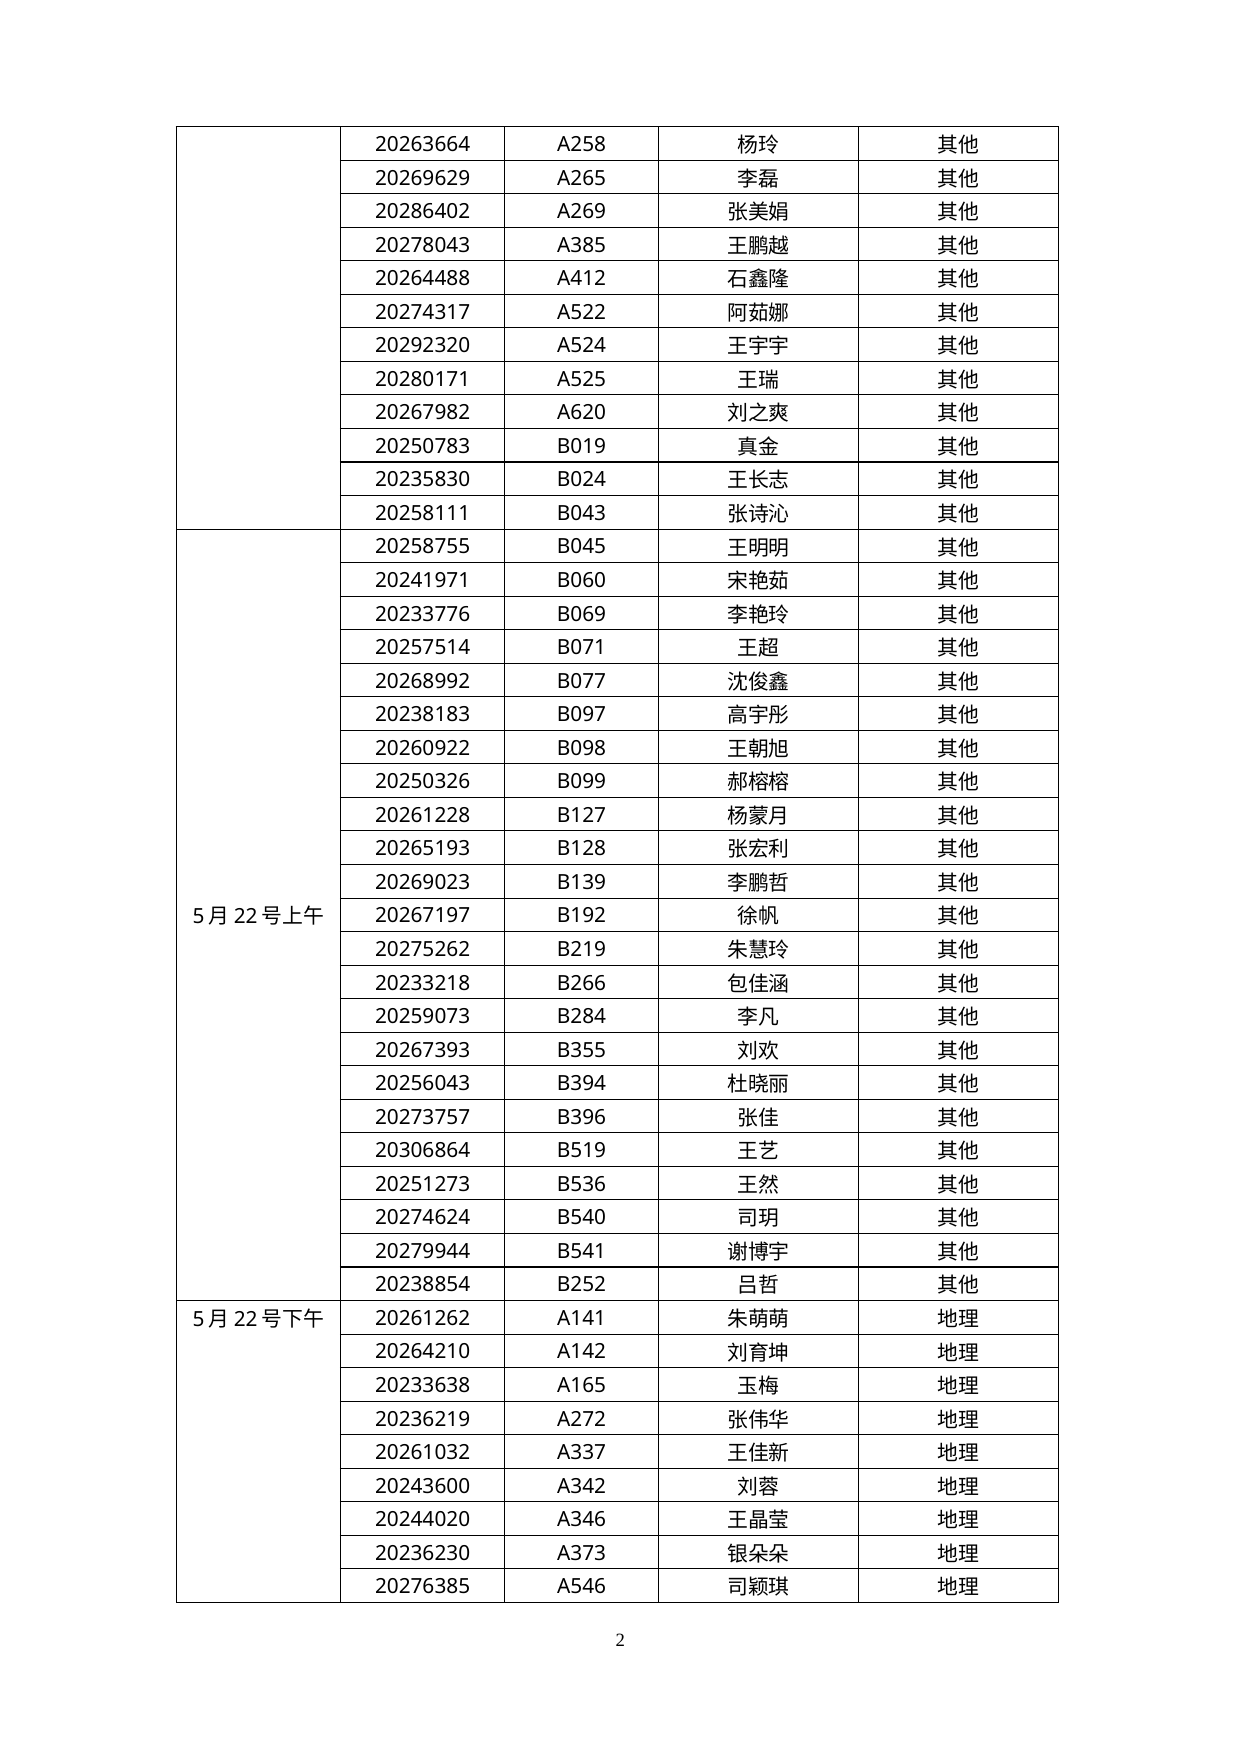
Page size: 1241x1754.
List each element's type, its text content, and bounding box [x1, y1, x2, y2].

table_cell 其他 [859, 1167, 1058, 1199]
table_cell 张美娟 [659, 194, 858, 227]
table_cell 王朝旭 [659, 731, 858, 763]
table_cell 其他 [859, 999, 1058, 1032]
table_cell 其他 [859, 295, 1058, 327]
table_cell 20233776 [341, 597, 504, 629]
table_cell 地理 [859, 1502, 1058, 1535]
table_cell B284 [505, 999, 658, 1032]
table_cell 其他 [859, 899, 1058, 931]
table_cell 地理 [859, 1335, 1058, 1367]
table_cell 其他 [859, 831, 1058, 864]
table_cell 其他 [859, 1066, 1058, 1099]
table_cell 其他 [859, 1133, 1058, 1166]
table_cell B043 [505, 496, 658, 528]
table_cell 沈俊鑫 [659, 664, 858, 696]
table_cell A620 [505, 395, 658, 428]
table_cell 王宇宇 [659, 328, 858, 361]
table_cell A342 [505, 1469, 658, 1501]
table_cell 20241971 [341, 563, 504, 596]
table_cell 谢博宇 [659, 1234, 858, 1266]
table_cell 其他 [859, 630, 1058, 663]
table_cell 20274317 [341, 295, 504, 327]
table_cell 20251273 [341, 1167, 504, 1199]
table_cell 地理 [859, 1435, 1058, 1468]
table_cell 20280171 [341, 362, 504, 394]
table_cell 朱萌萌 [659, 1301, 858, 1333]
table_cell 王超 [659, 630, 858, 663]
table_cell 20269023 [341, 865, 504, 897]
table_cell 其他 [859, 563, 1058, 596]
table_cell B192 [505, 899, 658, 931]
table_cell B128 [505, 831, 658, 864]
table_cell 刘之爽 [659, 395, 858, 428]
table_cell 20274624 [341, 1200, 504, 1233]
table_cell B077 [505, 664, 658, 696]
table_cell 王晶莹 [659, 1502, 858, 1535]
table_cell 司玥 [659, 1200, 858, 1233]
table_cell B355 [505, 1033, 658, 1065]
table_cell 20279944 [341, 1234, 504, 1266]
table_cell 其他 [859, 697, 1058, 730]
table_cell 20233218 [341, 966, 504, 998]
table_cell 李磊 [659, 161, 858, 193]
table_cell 20261262 [341, 1301, 504, 1333]
table_cell 其他 [859, 395, 1058, 428]
table_cell 其他 [859, 328, 1058, 361]
table_cell 杨蒙月 [659, 798, 858, 830]
table_cell A373 [505, 1536, 658, 1568]
table_cell 其他 [859, 798, 1058, 830]
table_cell B252 [505, 1268, 658, 1300]
table_cell 20238854 [341, 1268, 504, 1300]
table_cell 20244020 [341, 1502, 504, 1535]
table_cell 王长志 [659, 463, 858, 495]
table_cell 其他 [859, 865, 1058, 897]
table_cell 王佳新 [659, 1435, 858, 1468]
table_cell 其他 [859, 1234, 1058, 1266]
table_cell A265 [505, 161, 658, 193]
table_cell B266 [505, 966, 658, 998]
table_cell B394 [505, 1066, 658, 1099]
table_cell 20286402 [341, 194, 504, 227]
table_cell 20264210 [341, 1335, 504, 1367]
table_cell 其他 [859, 463, 1058, 495]
table_cell B099 [505, 764, 658, 797]
table_cell 王鹏越 [659, 228, 858, 260]
table_cell 其他 [859, 1200, 1058, 1233]
table_cell 20275262 [341, 932, 504, 964]
table_cell 20236230 [341, 1536, 504, 1568]
table_cell 王艺 [659, 1133, 858, 1166]
table_cell A524 [505, 328, 658, 361]
table_cell B219 [505, 932, 658, 964]
table_cell B127 [505, 798, 658, 830]
table_cell 其他 [859, 1100, 1058, 1132]
table_cell 地理 [859, 1536, 1058, 1568]
table_cell 20306864 [341, 1133, 504, 1166]
table_cell 其他 [859, 429, 1058, 461]
table_cell B019 [505, 429, 658, 461]
table_cell 李艳玲 [659, 597, 858, 629]
table_cell 20259073 [341, 999, 504, 1032]
table_cell 徐帆 [659, 899, 858, 931]
table_cell 张佳 [659, 1100, 858, 1132]
table_cell 5月22号下午 [177, 1301, 340, 1602]
table_cell B536 [505, 1167, 658, 1199]
table_cell B396 [505, 1100, 658, 1132]
table_cell A412 [505, 261, 658, 294]
table_cell B069 [505, 597, 658, 629]
table_cell A142 [505, 1335, 658, 1367]
table_cell 20256043 [341, 1066, 504, 1099]
table_cell 王瑞 [659, 362, 858, 394]
table_cell B098 [505, 731, 658, 763]
table_cell 20233638 [341, 1368, 504, 1401]
table_cell 其他 [859, 664, 1058, 696]
table_cell 20261032 [341, 1435, 504, 1468]
table_cell 20238183 [341, 697, 504, 730]
table_cell 20267982 [341, 395, 504, 428]
table_cell 真金 [659, 429, 858, 461]
table_cell 20243600 [341, 1469, 504, 1501]
table_cell 20278043 [341, 228, 504, 260]
table_cell A141 [505, 1301, 658, 1333]
table_cell A546 [505, 1569, 658, 1602]
table_cell 李凡 [659, 999, 858, 1032]
table_cell 20250326 [341, 764, 504, 797]
table_cell 王明明 [659, 530, 858, 562]
table_cell 地理 [859, 1569, 1058, 1602]
table_cell B519 [505, 1133, 658, 1166]
table_cell 20250783 [341, 429, 504, 461]
table_cell B024 [505, 463, 658, 495]
table_cell 其他 [859, 194, 1058, 227]
table_cell 20276385 [341, 1569, 504, 1602]
table_cell 其他 [859, 597, 1058, 629]
table_cell 其他 [859, 764, 1058, 797]
table_cell 20268992 [341, 664, 504, 696]
table_cell 20260922 [341, 731, 504, 763]
table_cell 20265193 [341, 831, 504, 864]
table_cell B541 [505, 1234, 658, 1266]
table_cell 20269629 [341, 161, 504, 193]
table_cell 20292320 [341, 328, 504, 361]
table_cell 20257514 [341, 630, 504, 663]
table_cell 吕哲 [659, 1268, 858, 1300]
table_cell 20273757 [341, 1100, 504, 1132]
table_cell 20258755 [341, 530, 504, 562]
table_cell B540 [505, 1200, 658, 1233]
table_cell 张宏利 [659, 831, 858, 864]
table_cell 其他 [859, 1033, 1058, 1065]
table_cell A522 [505, 295, 658, 327]
table_cell 20261228 [341, 798, 504, 830]
table_cell A385 [505, 228, 658, 260]
table_cell 地理 [859, 1368, 1058, 1401]
table_cell A165 [505, 1368, 658, 1401]
table_cell 其他 [859, 127, 1058, 159]
table_cell 张诗沁 [659, 496, 858, 528]
table_cell 其他 [859, 161, 1058, 193]
table_cell 张伟华 [659, 1402, 858, 1434]
table_cell 5月22号上午 [177, 530, 340, 1300]
table_cell 玉梅 [659, 1368, 858, 1401]
table_cell 其他 [859, 731, 1058, 763]
table_cell 郝榕榕 [659, 764, 858, 797]
table_cell 司颖琪 [659, 1569, 858, 1602]
table_cell B045 [505, 530, 658, 562]
table_cell 20235830 [341, 463, 504, 495]
table_cell 其他 [859, 496, 1058, 528]
table_cell A337 [505, 1435, 658, 1468]
table_cell 刘蓉 [659, 1469, 858, 1501]
table_cell 20267197 [341, 899, 504, 931]
table_cell 20258111 [341, 496, 504, 528]
table_cell 银朵朵 [659, 1536, 858, 1568]
table_cell A525 [505, 362, 658, 394]
table_cell 杜晓丽 [659, 1066, 858, 1099]
table_cell 刘欢 [659, 1033, 858, 1065]
table_cell 其他 [859, 1268, 1058, 1300]
table_cell 石鑫隆 [659, 261, 858, 294]
table_cell 地理 [859, 1469, 1058, 1501]
table_cell 其他 [859, 530, 1058, 562]
table_cell 王然 [659, 1167, 858, 1199]
table_cell 李鹏哲 [659, 865, 858, 897]
table_cell A269 [505, 194, 658, 227]
table_cell 20264488 [341, 261, 504, 294]
table_cell 刘育坤 [659, 1335, 858, 1367]
table_cell 其他 [859, 966, 1058, 998]
table_cell 20267393 [341, 1033, 504, 1065]
table_cell 其他 [859, 932, 1058, 964]
table_cell 地理 [859, 1301, 1058, 1333]
table_cell 20236219 [341, 1402, 504, 1434]
table_cell 高宇彤 [659, 697, 858, 730]
table_cell 20263664 [341, 127, 504, 159]
table_cell 其他 [859, 362, 1058, 394]
table_cell 杨玲 [659, 127, 858, 159]
table_cell 地理 [859, 1402, 1058, 1434]
table_cell 其他 [859, 261, 1058, 294]
table_cell A346 [505, 1502, 658, 1535]
table_cell B071 [505, 630, 658, 663]
table_cell 朱慧玲 [659, 932, 858, 964]
table_cell A258 [505, 127, 658, 159]
table_cell 阿茹娜 [659, 295, 858, 327]
table_cell B097 [505, 697, 658, 730]
table_cell 其他 [859, 228, 1058, 260]
table_cell A272 [505, 1402, 658, 1434]
table_cell 包佳涵 [659, 966, 858, 998]
table_cell 宋艳茹 [659, 563, 858, 596]
table_cell B139 [505, 865, 658, 897]
table_cell B060 [505, 563, 658, 596]
